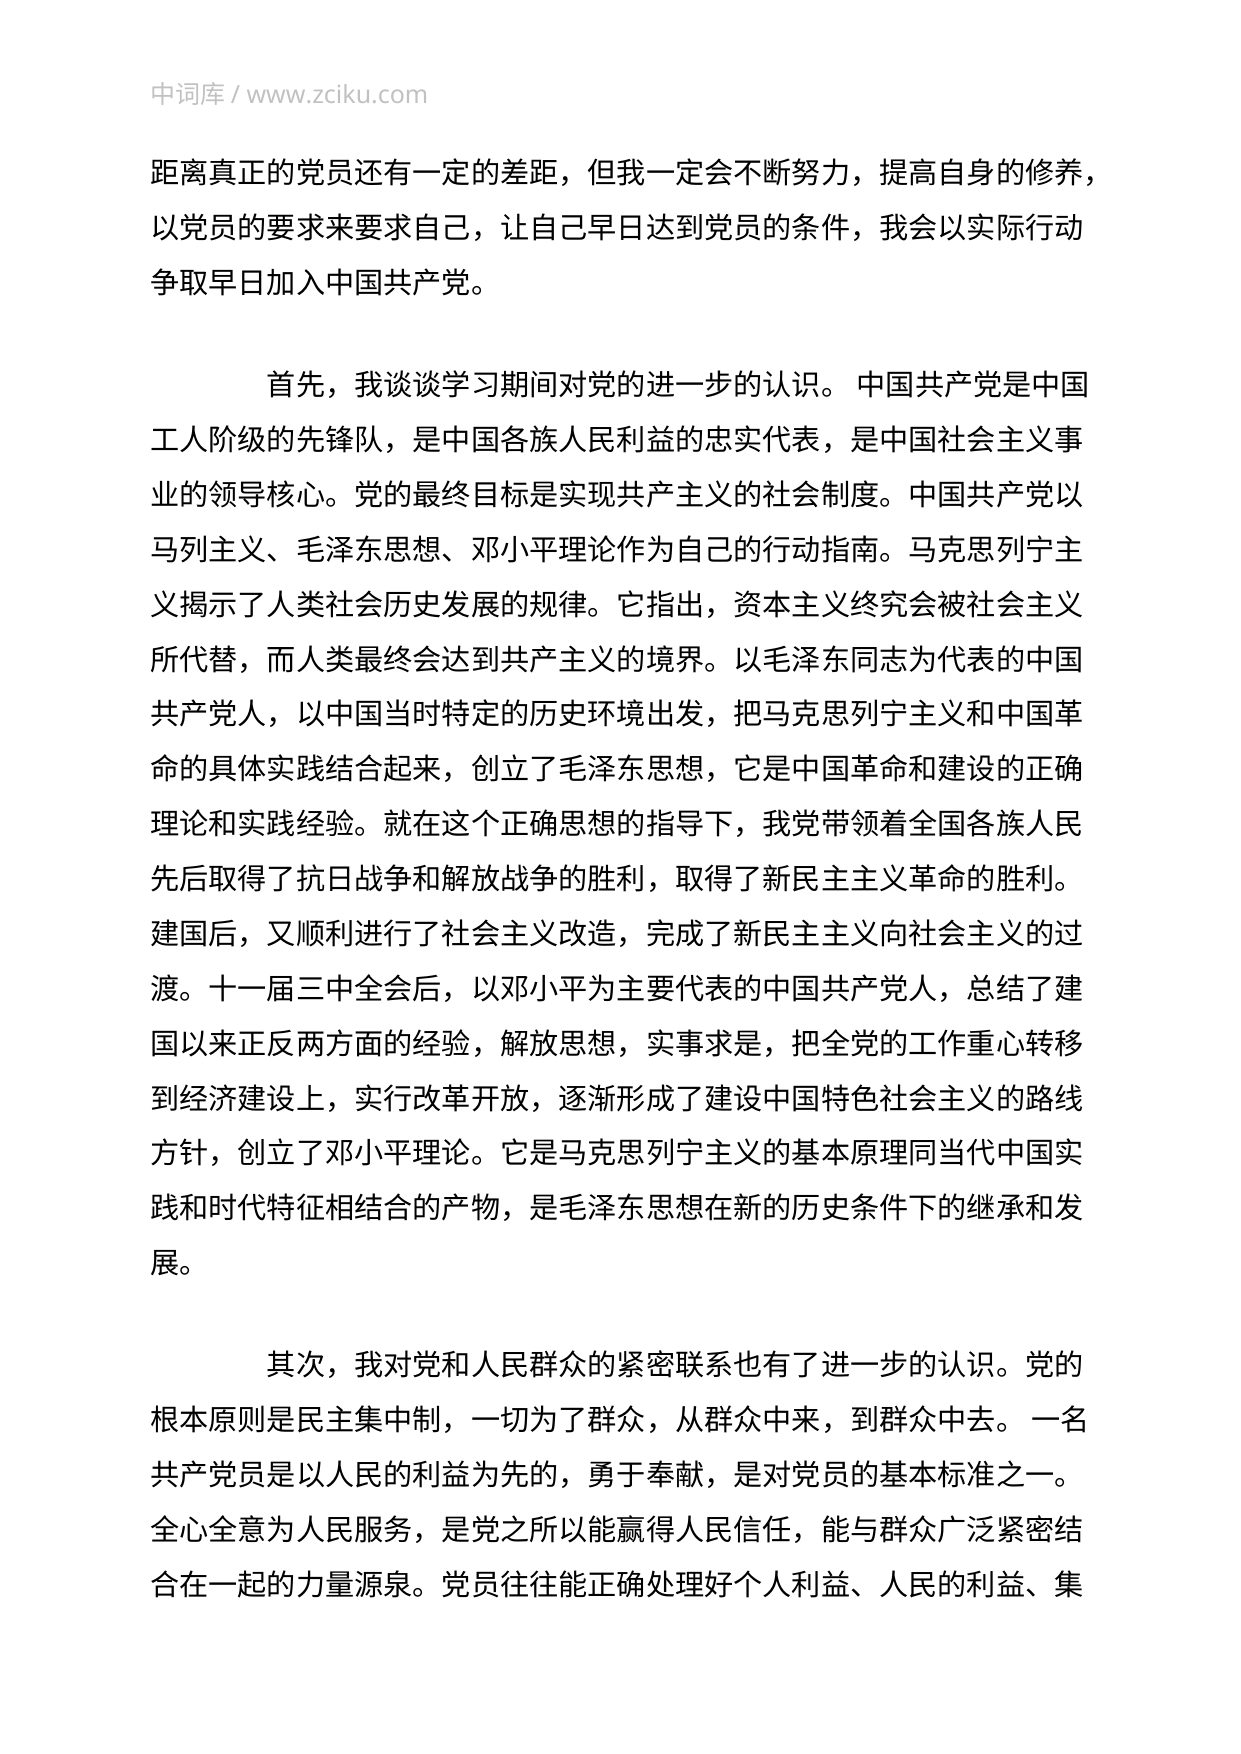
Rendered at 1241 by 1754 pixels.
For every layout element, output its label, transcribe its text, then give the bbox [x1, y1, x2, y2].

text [150, 1342, 1090, 1603]
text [150, 150, 1090, 302]
text 首先，我谈谈学习期间对党的进一步的认识。 中国共产党是中国工人阶级的先锋队，是中国各族人民利益的忠实代表，是中国社会主义事业的领导核心。党的最终目标是实现共产主义的社会制度。中国共产党以马列主义、毛泽东思想、邓小平理论作为自己的行动指南。马克思列宁主义揭示了人类社会历史发展的规律。它指出，资本主义终究会被社会主义所代替，而人类最终会达到共产主义的境界。以毛泽东同志为代表的中国共产党人，以中国当时特定的历史环境出发，把马克思列宁主义和中国革命的具体实践结合起来，创立了毛泽东思想，它是中国革命和建设的正确理论和实践经验。就在这个正确思想的指导下，我党带领着全国各族人民先后取得了抗日战争和解放战争的胜利，取得了新民主主义革命的胜利。建国后，又顺利进行了社会主义改造，完成了新民主主义向社会主义的过渡。十一届三中全会后，以邓小平为主要代表的中国共产党人，总结了建国以来正反两方面的经验，解放思想，实事求是，把全党的工作重心转移到经济建设上，实行改革开放，逐渐形成了建设中国特色社会主义的路线方针，创立了邓小平理论。它是马克思列宁主义的基本原理同当代中国实践和时代特征相结合的产物，是毛泽东思想在新的历史条件下的继承和发展。 [150, 362, 1090, 1282]
